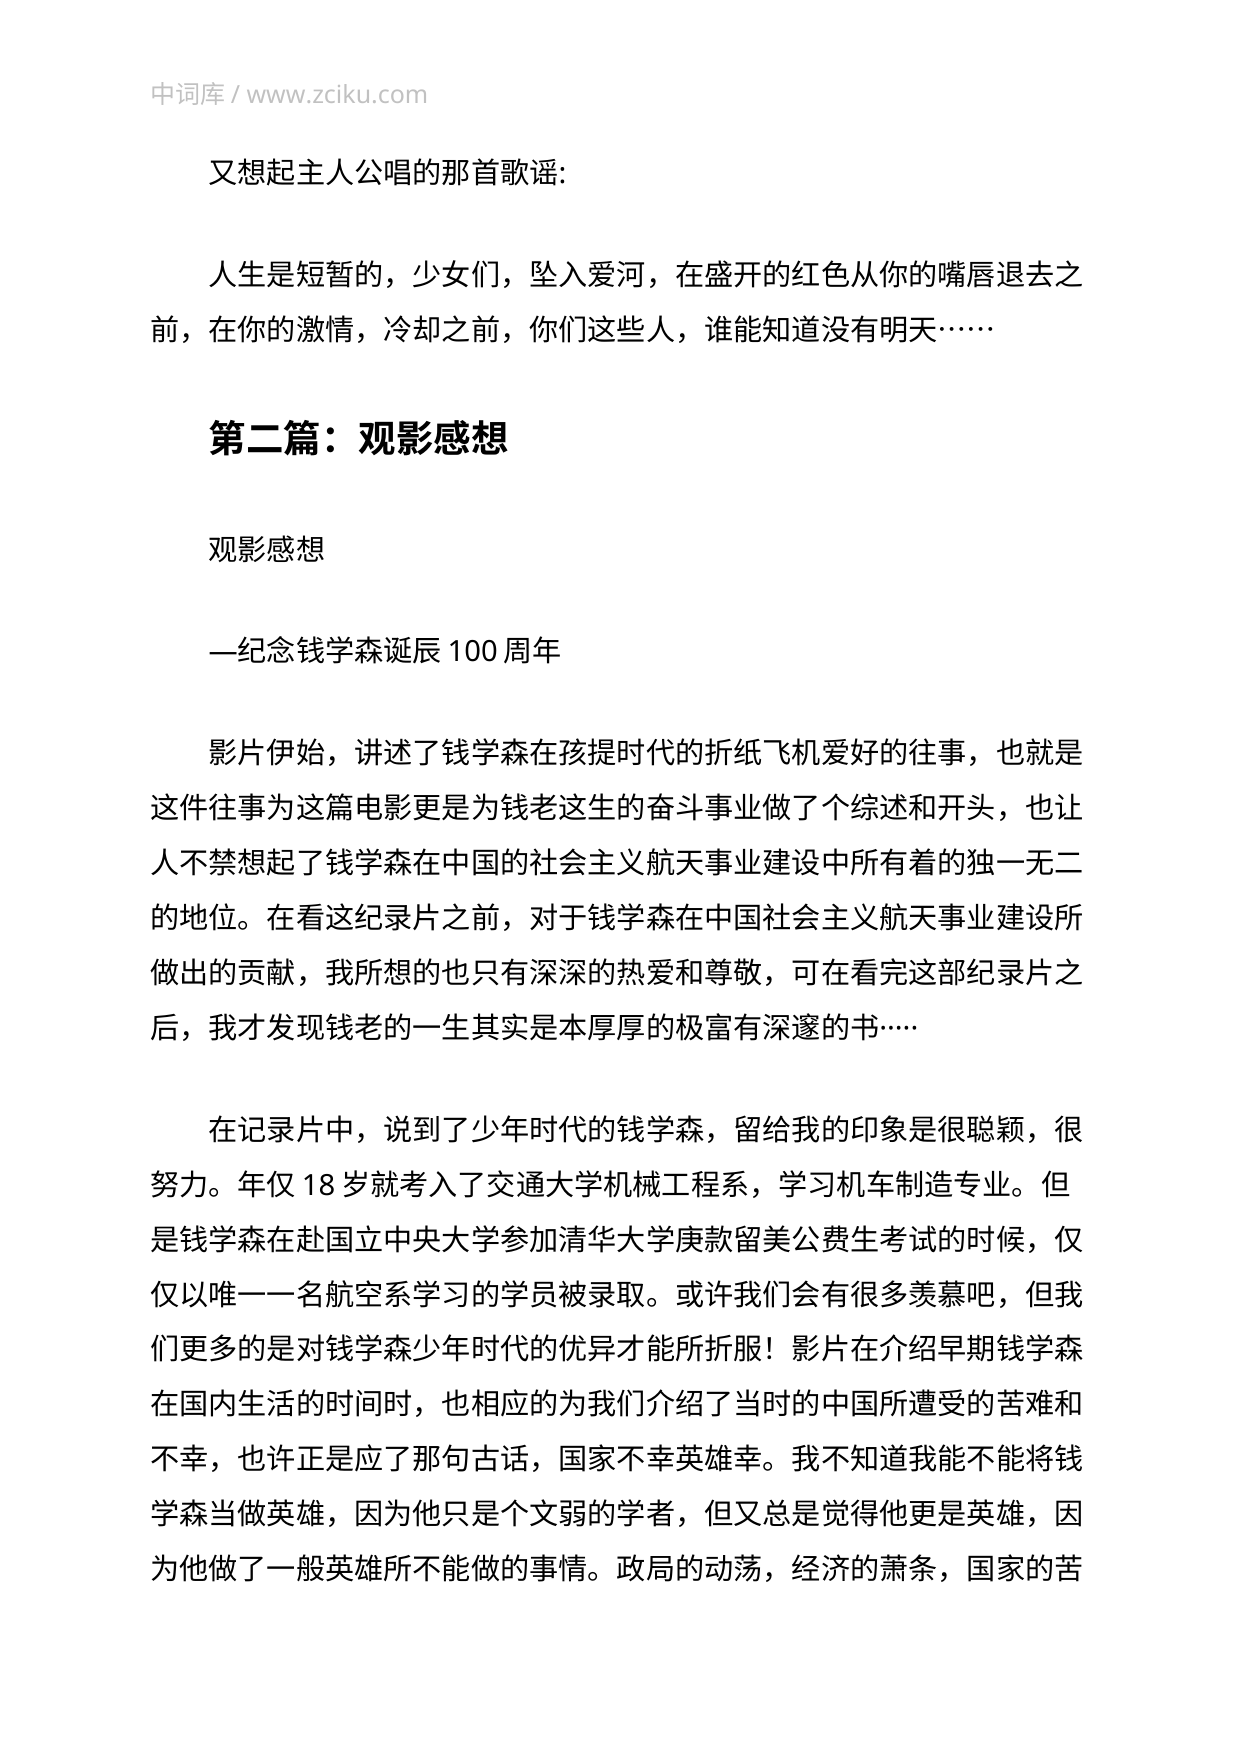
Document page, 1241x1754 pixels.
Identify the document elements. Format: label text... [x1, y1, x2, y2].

text 影片伊始，讲述了钱学森在孩提时代的折纸飞机爱好的往事，也就是这件往事为这篇电影更是为钱老这生的奋斗事业做了个综述和开头，也让人不禁想起了钱学森在中国的社会主义航天事业建设中所有着的独一无二的地位。在看这纪录片之前，对于钱学森在中国社会主义航天事业建设所做出的贡献，我所想的也只有深深的热爱和尊敬，可在看完这部纪录片之后，我才发现钱老的一生其实是本厚厚的极富有深邃的书····· [150, 730, 1090, 1047]
text 人生是短暂的，少女们，坠入爱河，在盛开的红色从你的嘴唇退去之前，在你的激情，冷却之前，你们这些人，谁能知道没有明天…… [150, 252, 1090, 349]
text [150, 1106, 1090, 1588]
text 又想起主人公唱的那首歌谣: [150, 150, 1090, 192]
text 观影感想 [150, 526, 1090, 568]
text 第二篇：观影感想 [150, 409, 1090, 463]
text —纪念钱学森诞辰100周年 [150, 628, 1090, 670]
